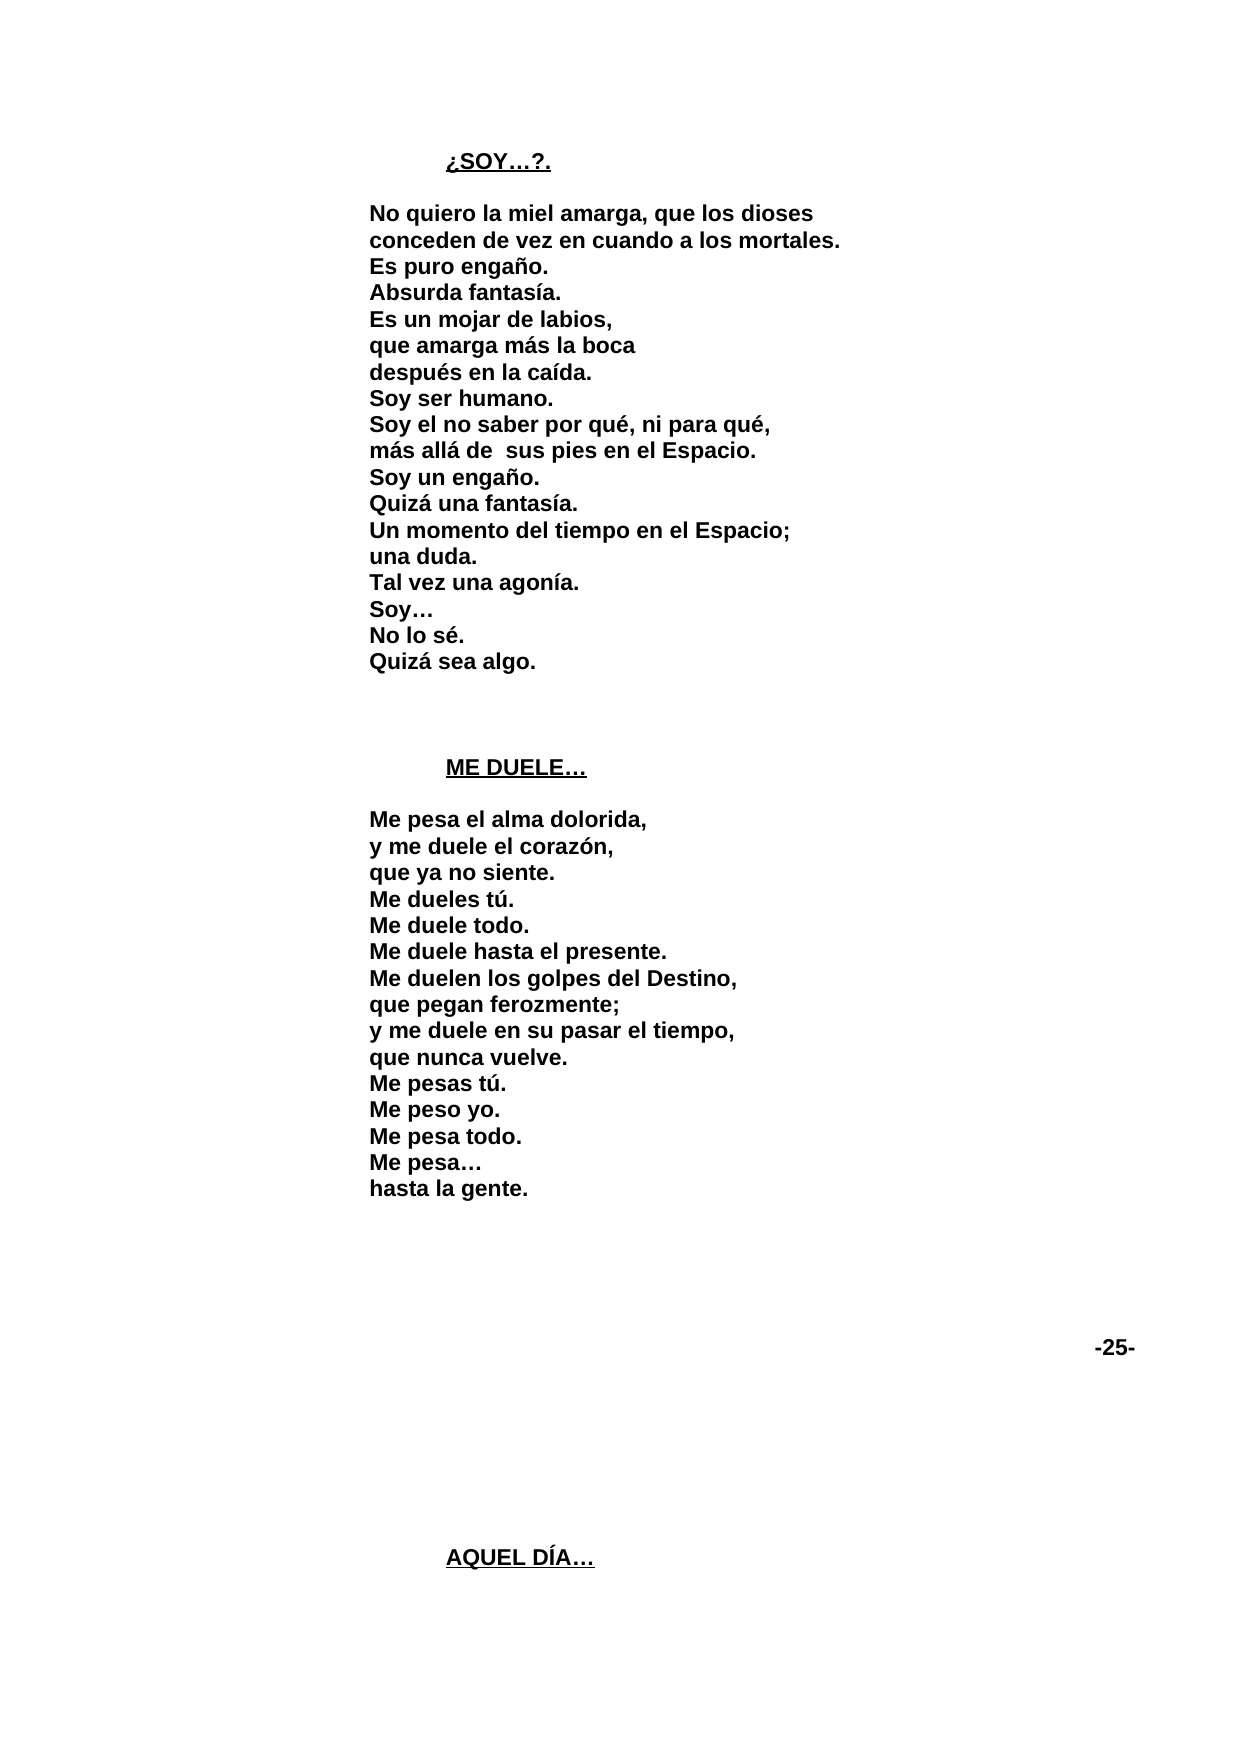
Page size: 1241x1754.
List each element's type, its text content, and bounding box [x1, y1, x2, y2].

text -25- [369, 1333, 1152, 1360]
text Quizá una fantasía. [369, 490, 1152, 517]
text Me peso yo. [369, 1096, 1152, 1123]
text que nunca vuelve. [369, 1044, 1152, 1070]
text y me duele el corazón, [369, 833, 1152, 859]
text Me duele todo. [369, 912, 1152, 938]
text conceden de vez en cuando a los mortales. [369, 227, 1152, 253]
text más allá de sus pies en el Espacio. [369, 437, 1152, 464]
text ¿SOY…?. [369, 148, 1152, 174]
text que pegan ferozmente; [369, 991, 1152, 1017]
text Soy el no saber por qué, ni para qué, [369, 411, 1152, 437]
text Soy ser humano. [369, 385, 1152, 411]
text Me pesa todo. [369, 1123, 1152, 1149]
text Absurda fantasía. [369, 279, 1152, 306]
text Es puro engaño. [369, 253, 1152, 279]
text Es un mojar de labios, [369, 306, 1152, 332]
text Soy… [369, 596, 1152, 622]
text No quiero la miel amarga, que los dioses [369, 200, 1152, 227]
text Soy un engaño. [369, 464, 1152, 490]
text Tal vez una agonía. [369, 569, 1152, 596]
text Me dueles tú. [369, 886, 1152, 912]
text Me pesa… [369, 1149, 1152, 1175]
text una duda. [369, 543, 1152, 569]
text hasta la gente. [369, 1175, 1152, 1202]
text después en la caída. [369, 358, 1152, 385]
text Me duele hasta el presente. [369, 938, 1152, 964]
text No lo sé. [369, 622, 1152, 648]
text que amarga más la boca [369, 332, 1152, 358]
text que ya no siente. [369, 859, 1152, 886]
text Me pesa el alma dolorida, [369, 806, 1152, 833]
text Me duelen los golpes del Destino, [369, 964, 1152, 991]
text Quizá sea algo. [369, 648, 1152, 675]
text Me pesas tú. [369, 1070, 1152, 1096]
text ME DUELE… [369, 754, 1152, 780]
text Un momento del tiempo en el Espacio; [369, 517, 1152, 543]
text AQUEL DÍA… [369, 1544, 1152, 1571]
text y me duele en su pasar el tiempo, [369, 1017, 1152, 1044]
